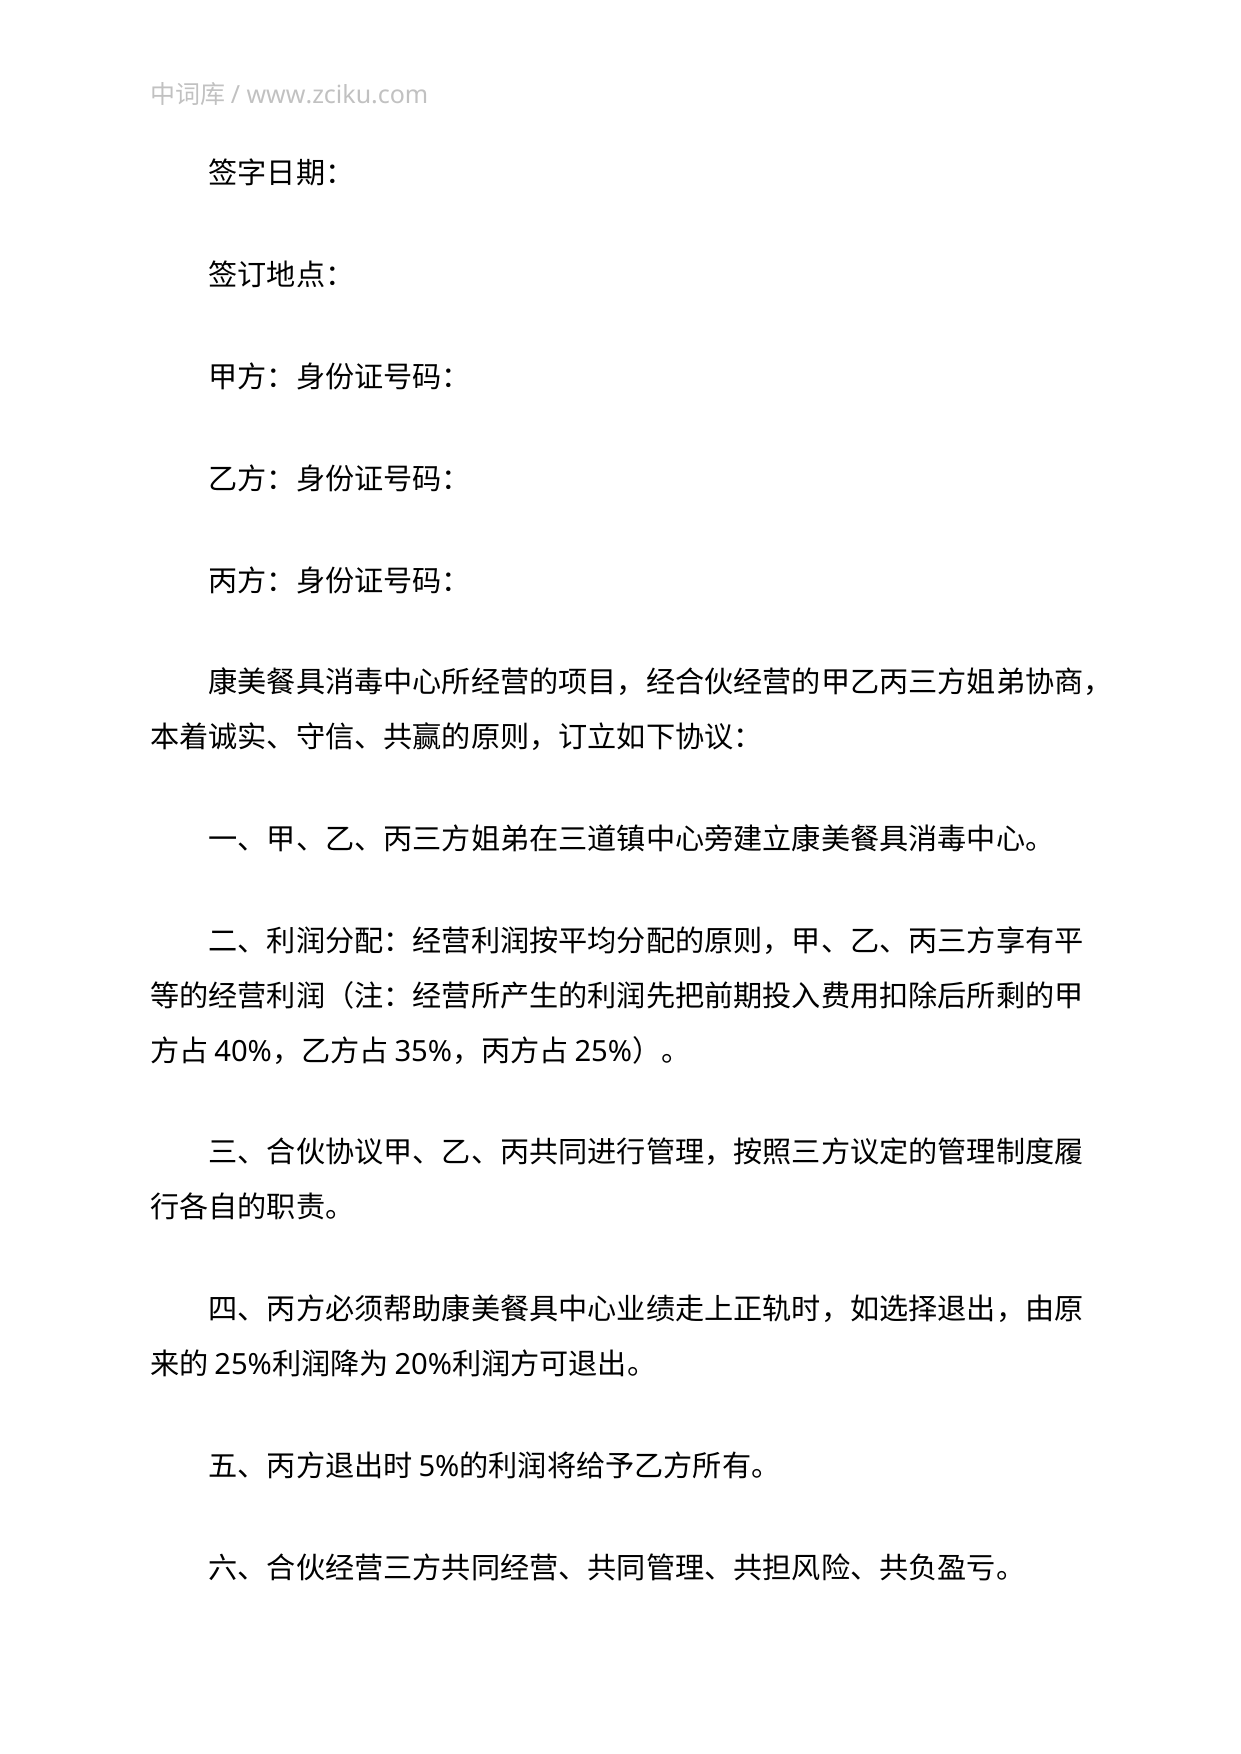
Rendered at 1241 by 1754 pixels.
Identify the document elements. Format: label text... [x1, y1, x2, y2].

text 签订地点： [150, 252, 1090, 294]
text 甲方：身份证号码： [150, 353, 1090, 396]
text 三、合伙协议甲、乙、丙共同进行管理，按照三方议定的管理制度履行各自的职责。 [150, 1129, 1090, 1226]
text 康美餐具消毒中心所经营的项目，经合伙经营的甲乙丙三方姐弟协商，本着诚实、守信、共赢的原则，订立如下协议： [150, 659, 1090, 756]
text 乙方：身份证号码： [150, 455, 1090, 498]
text 六、合伙经营三方共同经营、共同管理、共担风险、共负盈亏。 [150, 1544, 1090, 1587]
text 四、丙方必须帮助康美餐具中心业绩走上正轨时，如选择退出，由原来的25%利润降为20%利润方可退出。 [150, 1286, 1090, 1383]
text 二、利润分配：经营利润按平均分配的原则，甲、乙、丙三方享有平等的经营利润（注：经营所产生的利润先把前期投入费用扣除后所剩的甲方占40%，乙方占35%，丙方占25%）。 [150, 917, 1090, 1069]
text 丙方：身份证号码： [150, 557, 1090, 599]
text 签字日期： [150, 150, 1090, 192]
text 五、丙方退出时5%的利润将给予乙方所有。 [150, 1443, 1090, 1485]
text 一、甲、乙、丙三方姐弟在三道镇中心旁建立康美餐具消毒中心。 [150, 816, 1090, 858]
